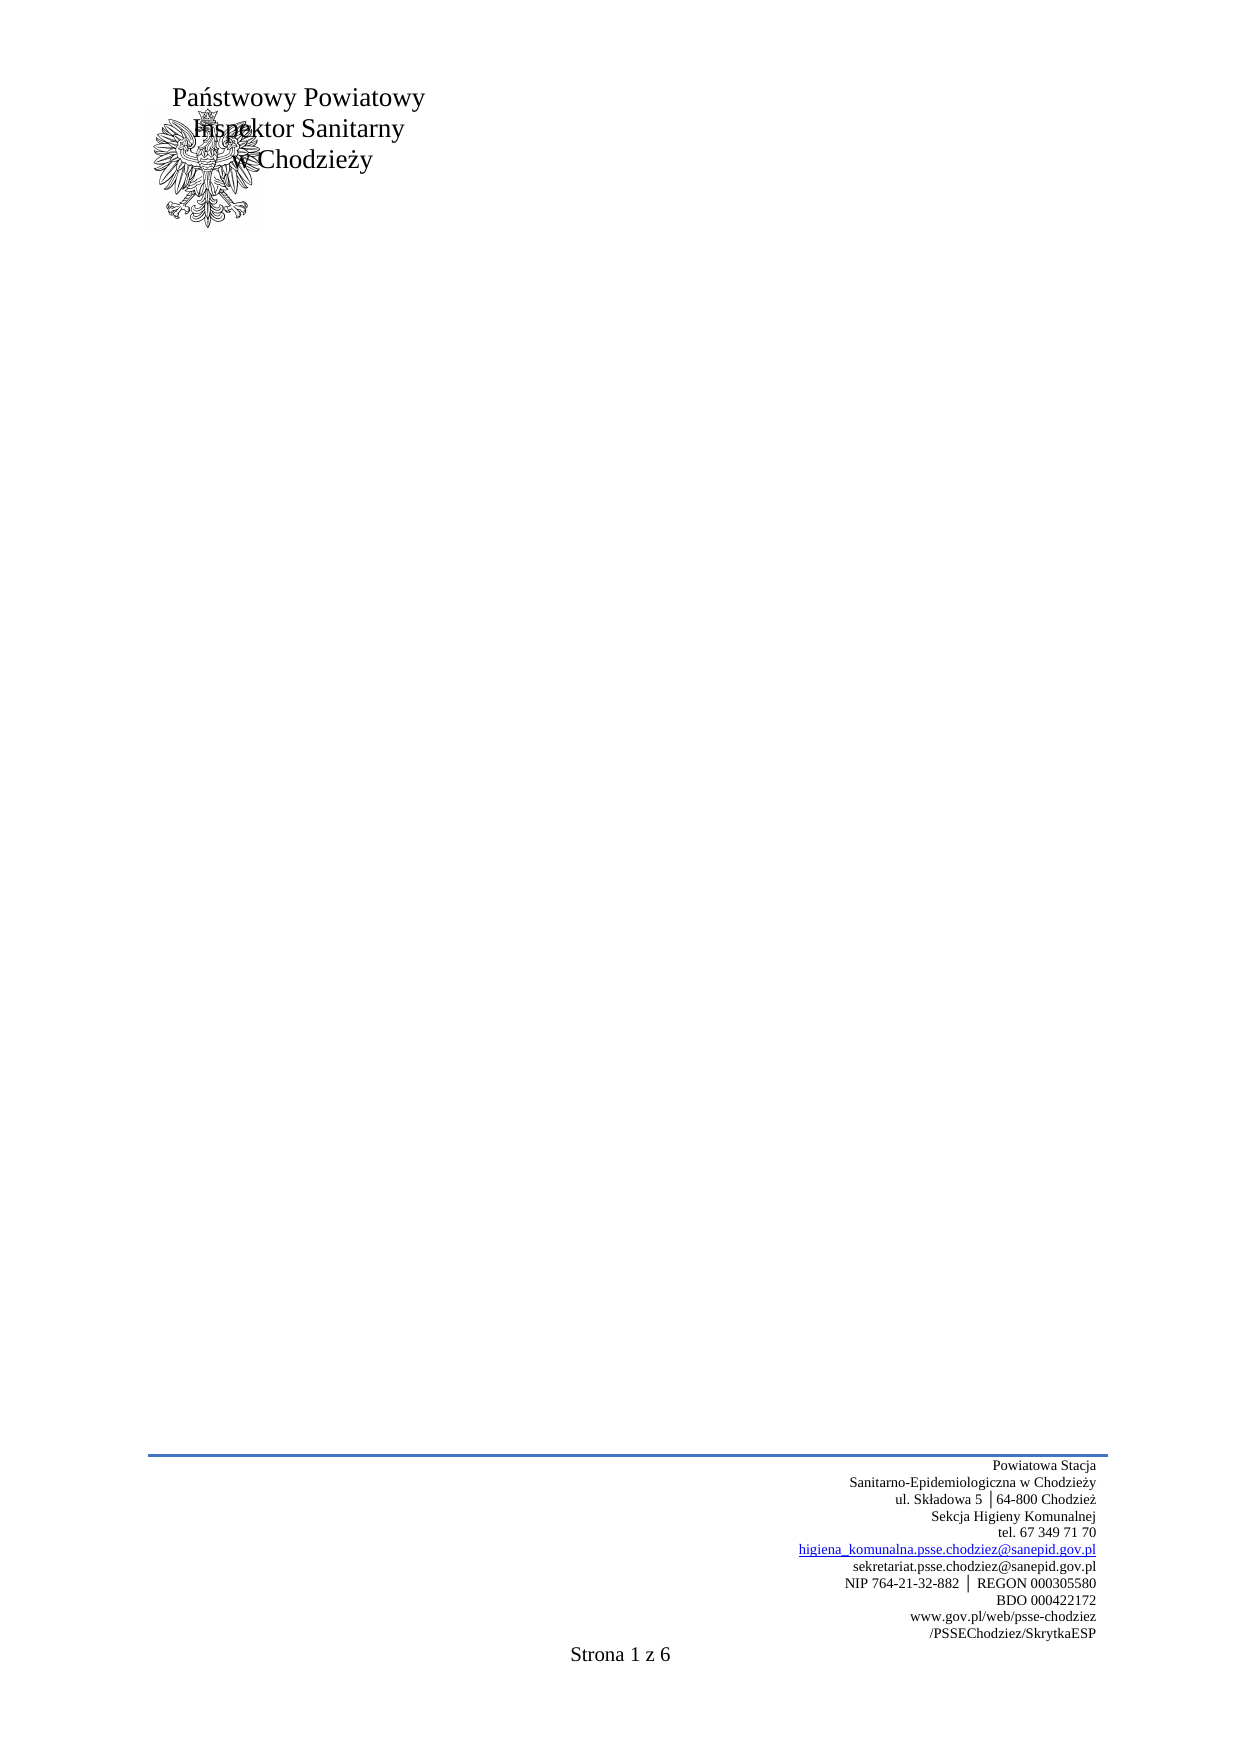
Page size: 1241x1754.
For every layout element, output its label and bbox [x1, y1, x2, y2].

picture [261, 151, 267, 167]
picture [147, 101, 267, 230]
